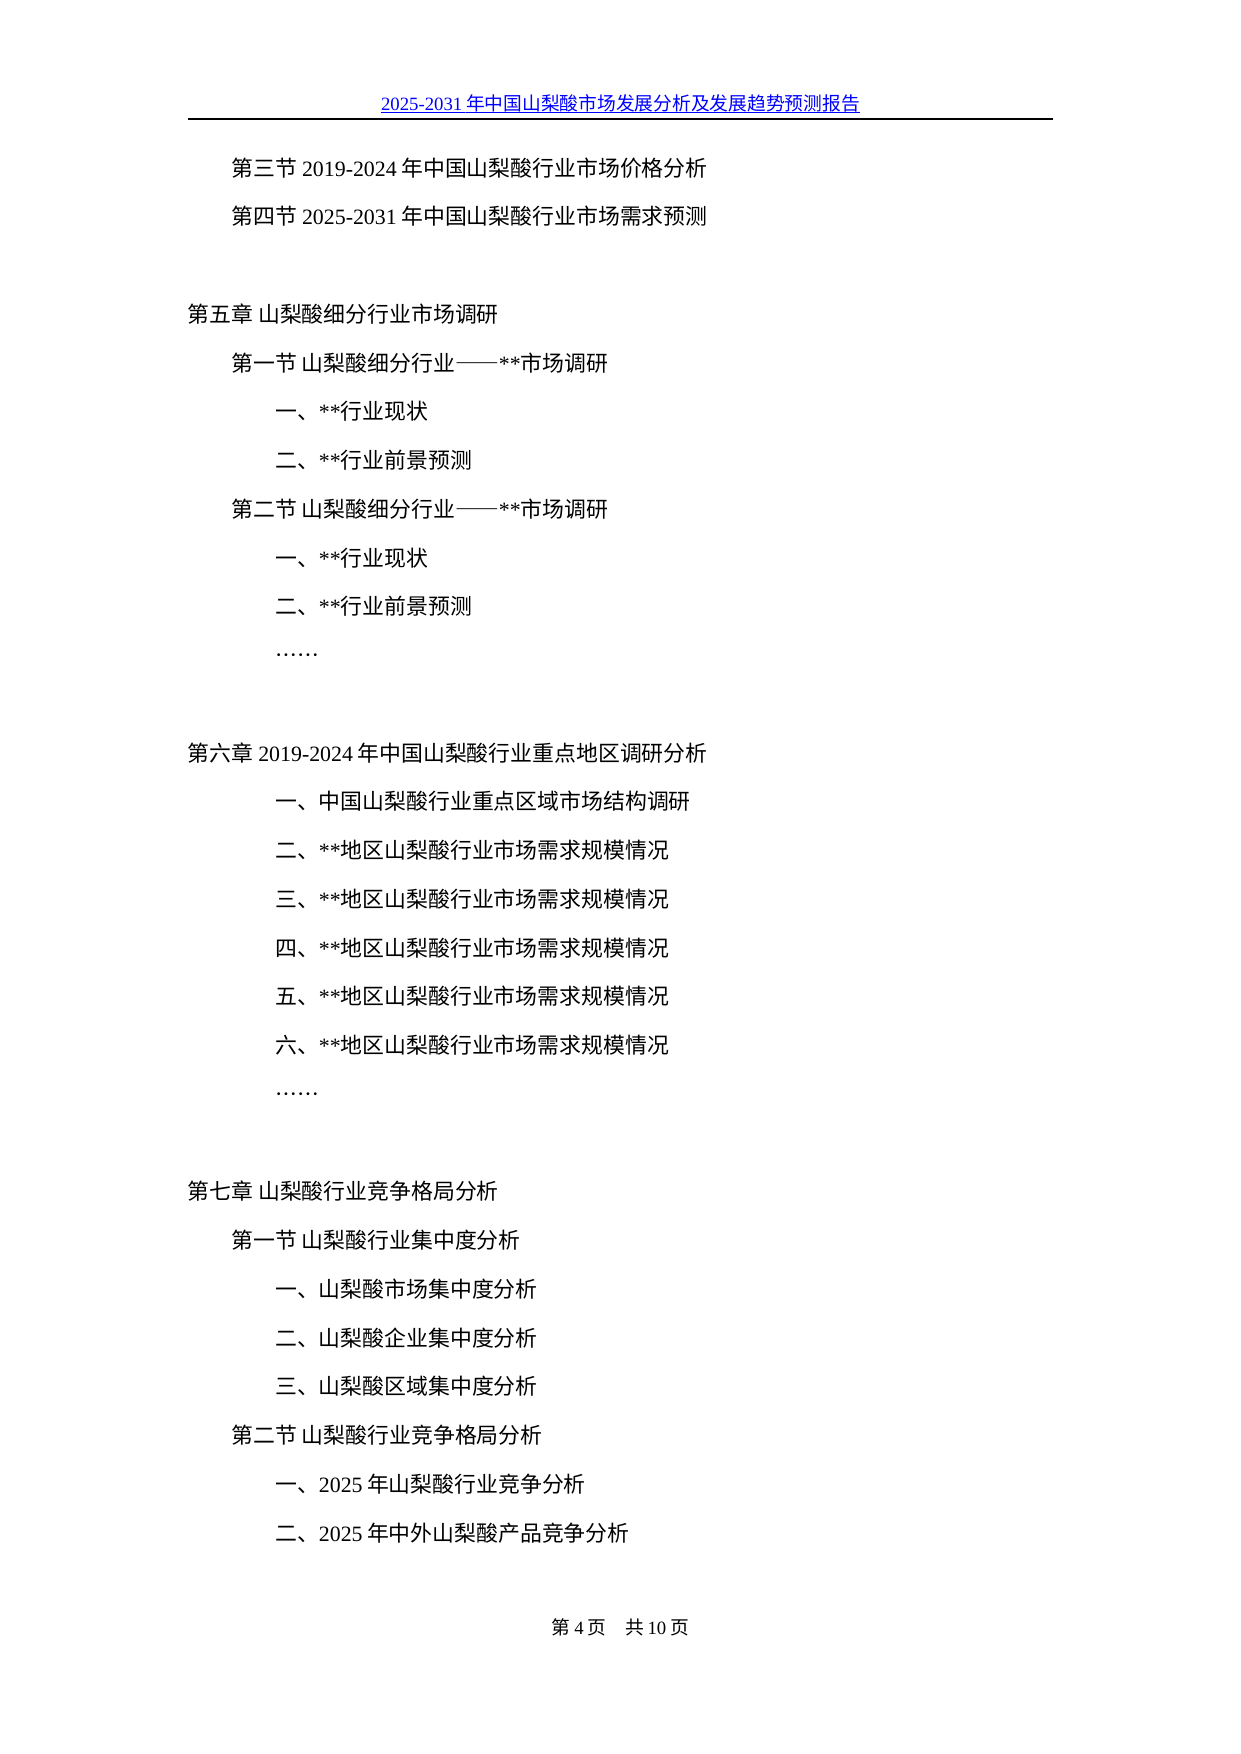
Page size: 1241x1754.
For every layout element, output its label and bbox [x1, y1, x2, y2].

text [187, 150, 1053, 1548]
